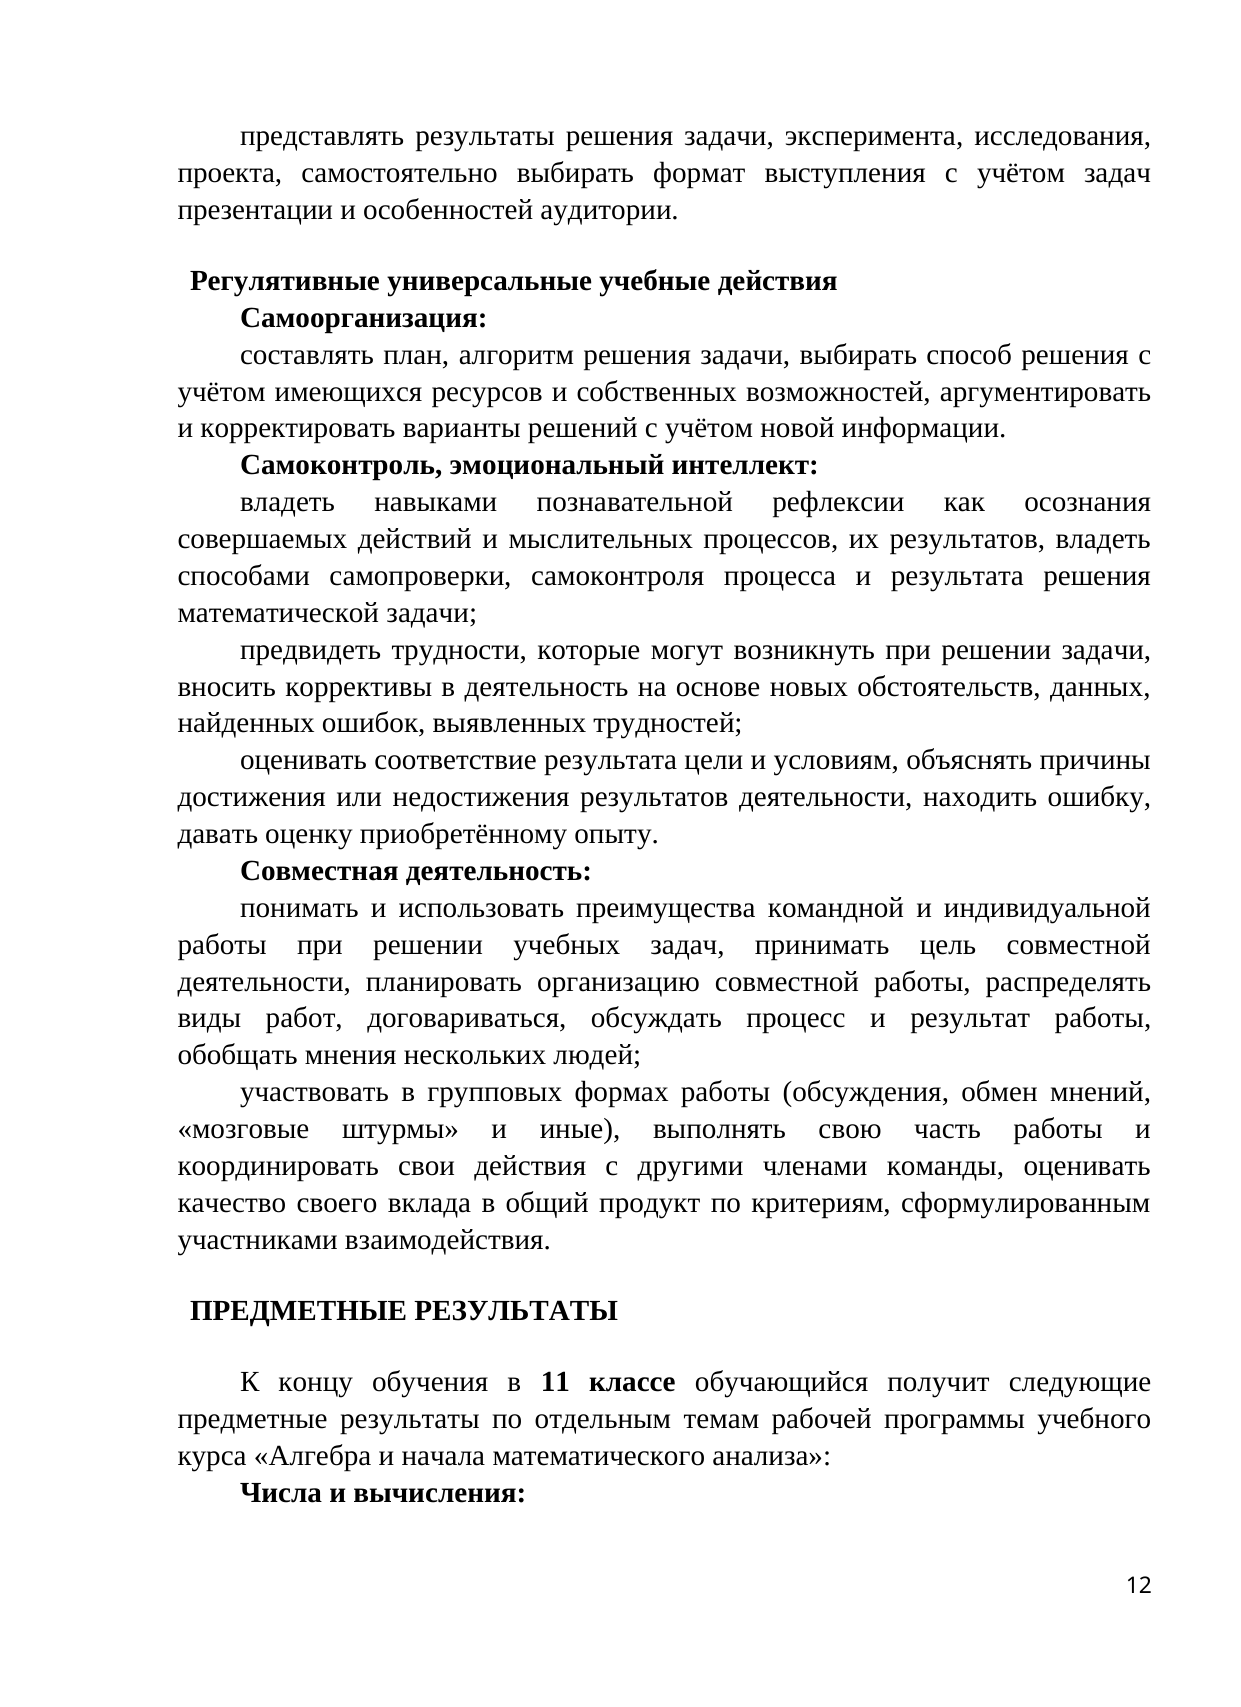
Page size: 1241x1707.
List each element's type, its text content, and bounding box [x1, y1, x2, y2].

text понимать и использовать преимущества командной и индивидуальной работы при решении учебных задач, принимать цель совместной деятельности, планировать организацию совместной работы, распределять виды работ, договариваться, обсуждать процесс и результат работы, обобщать мнения нескольких людей; [177, 890, 1152, 1071]
text Совместная деятельность: [177, 853, 1152, 887]
text составлять план, алгоритм решения задачи, выбирать способ решения с учётом имеющихся ресурсов и собственных возможностей, аргументировать и корректировать варианты решений с учётом новой информации. [177, 337, 1152, 444]
text Регулятивные универсальные учебные действия [190, 263, 1152, 297]
text К концу обучения в 11 классе обучающийся получит следующие предметные результаты по отдельным темам рабочей программы учебного курса «Алгебра и начала математического анализа»: [177, 1364, 1152, 1472]
text владеть навыками познавательной рефлексии как осознания совершаемых действий и мыслительных процессов, их результатов, владеть способами самопроверки, самоконтроля процесса и результата решения математической задачи; [177, 484, 1152, 628]
text предвидеть трудности, которые могут возникнуть при решении задачи, вносить коррективы в деятельность на основе новых обстоятельств, данных, найденных ошибок, выявленных трудностей; [177, 632, 1152, 739]
text ПРЕДМЕТНЫЕ РЕЗУЛЬТАТЫ [190, 1293, 1152, 1327]
text участвовать в групповых формах работы (обсуждения, обмен мнений, «мозговые штурмы» и иные), выполнять свою часть работы и координировать свои действия с другими членами команды, оценивать качество своего вклада в общий продукт по критериям, сформулированным участниками взаимодействия. [177, 1074, 1152, 1255]
text Самоорганизация: [177, 300, 1152, 333]
text Самоконтроль, эмоциональный интеллект: [177, 447, 1152, 481]
text оценивать соответствие результата цели и условиям, объяснять причины достижения или недостижения результатов деятельности, находить ошибку, давать оценку приобретённому опыту. [177, 742, 1152, 850]
text Числа и вычисления: [177, 1475, 1152, 1508]
text представлять результаты решения задачи, эксперимента, исследования, проекта, самостоятельно выбирать формат выступления с учётом задач презентации и особенностей аудитории. [177, 118, 1152, 225]
